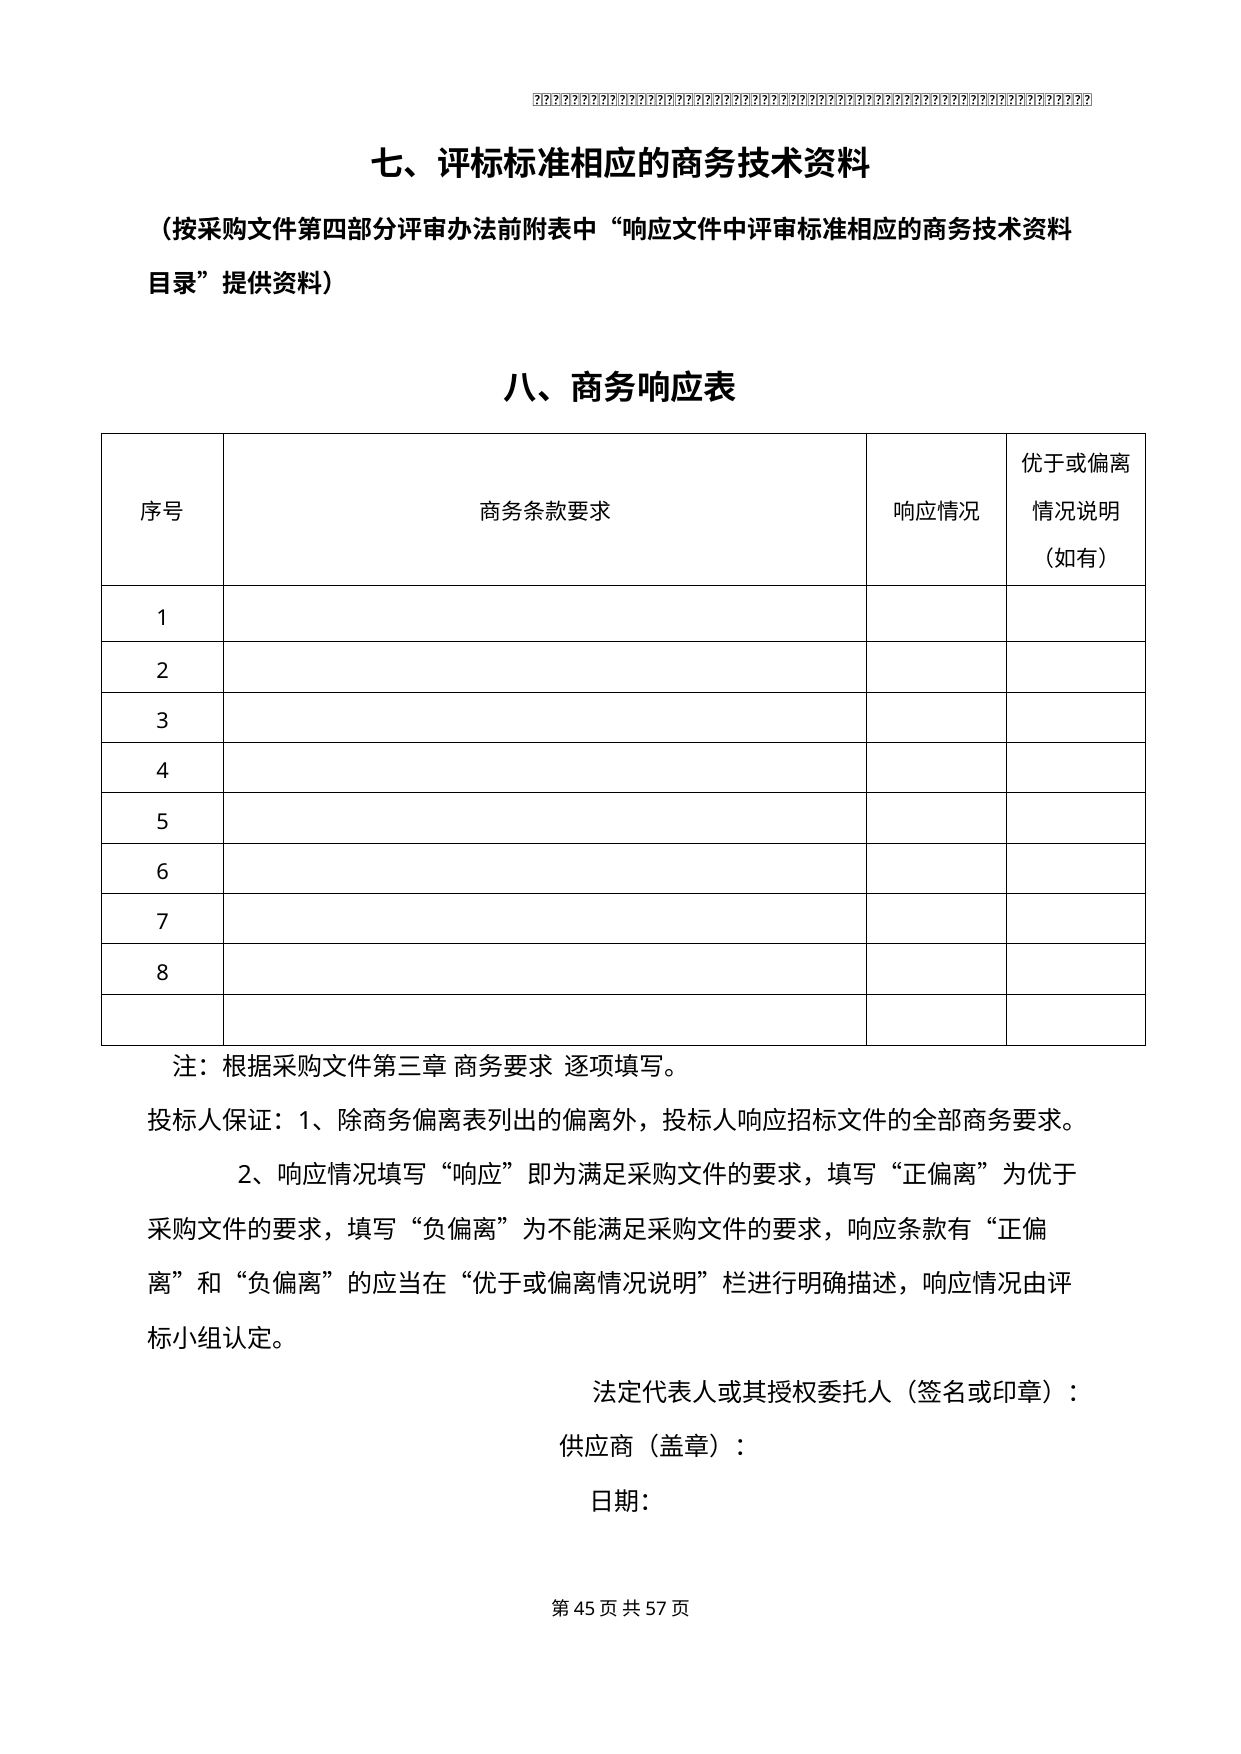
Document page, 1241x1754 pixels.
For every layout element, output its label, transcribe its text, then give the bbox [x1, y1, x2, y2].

table_cell [224, 894, 866, 943]
text 投标人保证：1、除商务偏离表列出的偏离外，投标人响应招标文件的全部商务要求。 [148, 1101, 1092, 1137]
table_cell [867, 586, 1006, 641]
text 2、响应情况填写“响应”即为满足采购文件的要求，填写“正偏离”为优于采购文件的要求，填写“负偏离”为不能满足采购文件的要求，响应条款有“正偏离”和“负偏离”的应当在“优于或偏离情况说明”栏进行明确描述，响应情况由评标小组认定。 [148, 1155, 1092, 1354]
table_cell [1007, 586, 1145, 641]
text （按采购文件第四部分评审办法前附表中“响应文件中评审标准相应的商务技术资料目录”提供资料） [148, 209, 1092, 300]
table_cell [102, 995, 223, 1045]
table_cell [224, 793, 866, 842]
table_cell [224, 944, 866, 993]
table_cell 3 [102, 693, 223, 742]
table_cell [224, 642, 866, 692]
text 七、评标标准相应的商务技术资料 [148, 137, 1092, 185]
table_cell 6 [102, 844, 223, 893]
table_cell [867, 944, 1006, 993]
table_cell [224, 743, 866, 792]
text 供应商（盖章）： [148, 1427, 1092, 1463]
table_cell [1007, 793, 1145, 842]
table_cell [224, 844, 866, 893]
table_cell [867, 995, 1006, 1045]
table_cell 5 [102, 793, 223, 842]
text 日期： [148, 1481, 1092, 1517]
table_cell [867, 743, 1006, 792]
table_header 响应情况 [867, 434, 1006, 585]
table_cell [1007, 642, 1145, 692]
table_cell 1 [102, 586, 223, 641]
table_cell 2 [102, 642, 223, 692]
table_cell 4 [102, 743, 223, 792]
table_cell [1007, 995, 1145, 1045]
text 法定代表人或其授权委托人（签名或印章）： [148, 1372, 1092, 1409]
table_header 序号 [102, 434, 223, 585]
table_cell 8 [102, 944, 223, 993]
text 八、商务响应表 [148, 360, 1092, 409]
table_cell [1007, 743, 1145, 792]
table_cell [867, 793, 1006, 842]
table_cell [1007, 844, 1145, 893]
table_cell [224, 995, 866, 1045]
table_cell [1007, 944, 1145, 993]
table_cell 7 [102, 894, 223, 943]
table_cell [867, 844, 1006, 893]
table_cell [867, 693, 1006, 742]
table_cell [1007, 894, 1145, 943]
table_cell [867, 642, 1006, 692]
table_cell [224, 586, 866, 641]
table_header 商务条款要求 [224, 434, 866, 585]
table_header 优于或偏离情况说明（如有） [1007, 434, 1145, 585]
text 注：根据采购文件第三章 商务要求 逐项填写。 [148, 1046, 1092, 1082]
table_cell [1007, 693, 1145, 742]
table_cell [224, 693, 866, 742]
table_cell [867, 894, 1006, 943]
